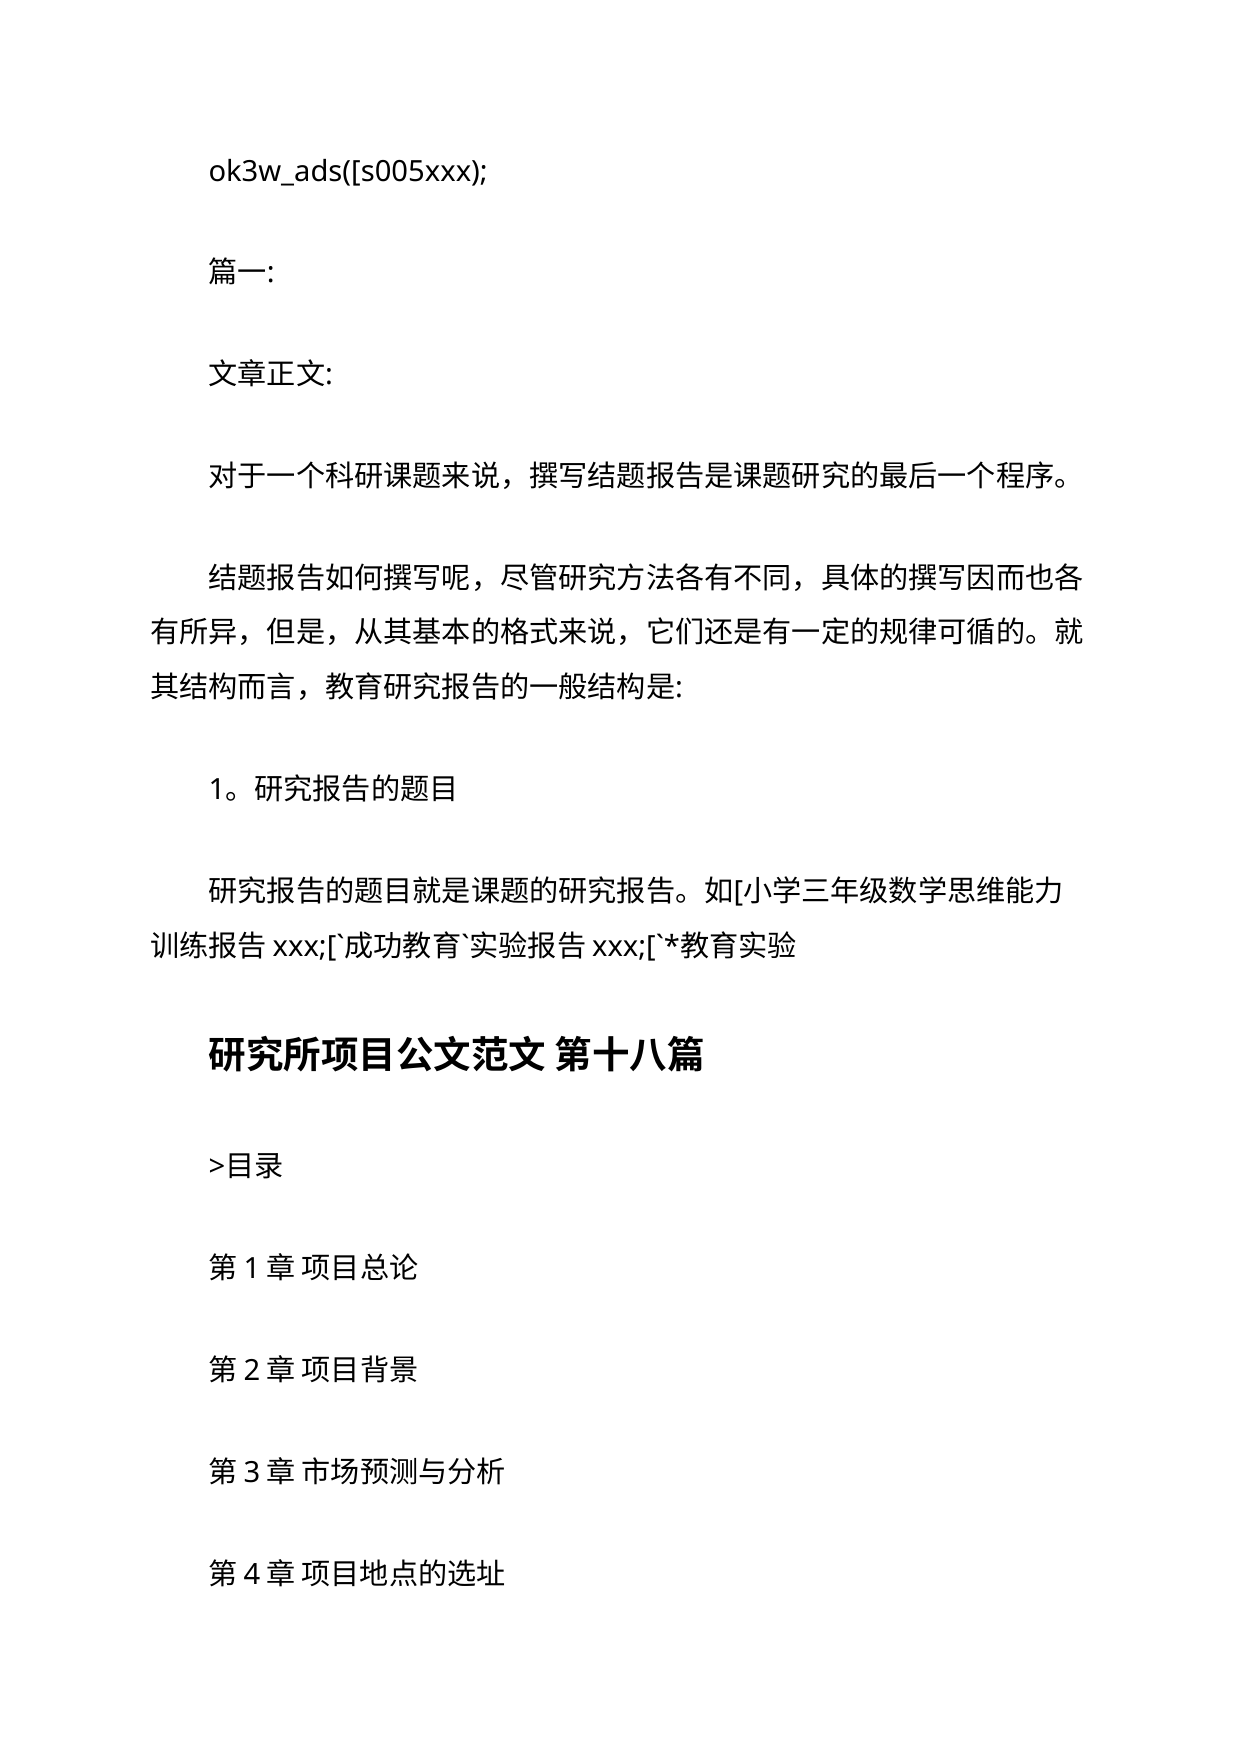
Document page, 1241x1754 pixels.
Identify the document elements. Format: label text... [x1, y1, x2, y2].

text 文章正文: [150, 350, 1090, 393]
text 1。研究报告的题目 [150, 766, 1090, 808]
text 第4章 项目地点的选址 [150, 1550, 1090, 1593]
text 研究报告的题目就是课题的研究报告。如[小学三年级数学思维能力训练报告xxx;[`成功教育`实验报告xxx;[`*教育实验 [150, 868, 1090, 965]
text 第3章 市场预测与分析 [150, 1448, 1090, 1491]
text ok3w_ads([s005xxx); [150, 150, 1090, 190]
text 对于一个科研课题来说，撰写结题报告是课题研究的最后一个程序。 [150, 452, 1090, 495]
text 篇一: [150, 248, 1090, 291]
text 研究所项目公文范文 第十八篇 [150, 1025, 1090, 1079]
text 第1章 项目总论 [150, 1244, 1090, 1287]
text 结题报告如何撰写呢，尽管研究方法各有不同，具体的撰写因而也各有所异，但是，从其基本的格式来说，它们还是有一定的规律可循的。就其结构而言，教育研究报告的一般结构是: [150, 554, 1090, 706]
text >目录 [150, 1142, 1090, 1185]
text 第2章 项目背景 [150, 1346, 1090, 1389]
